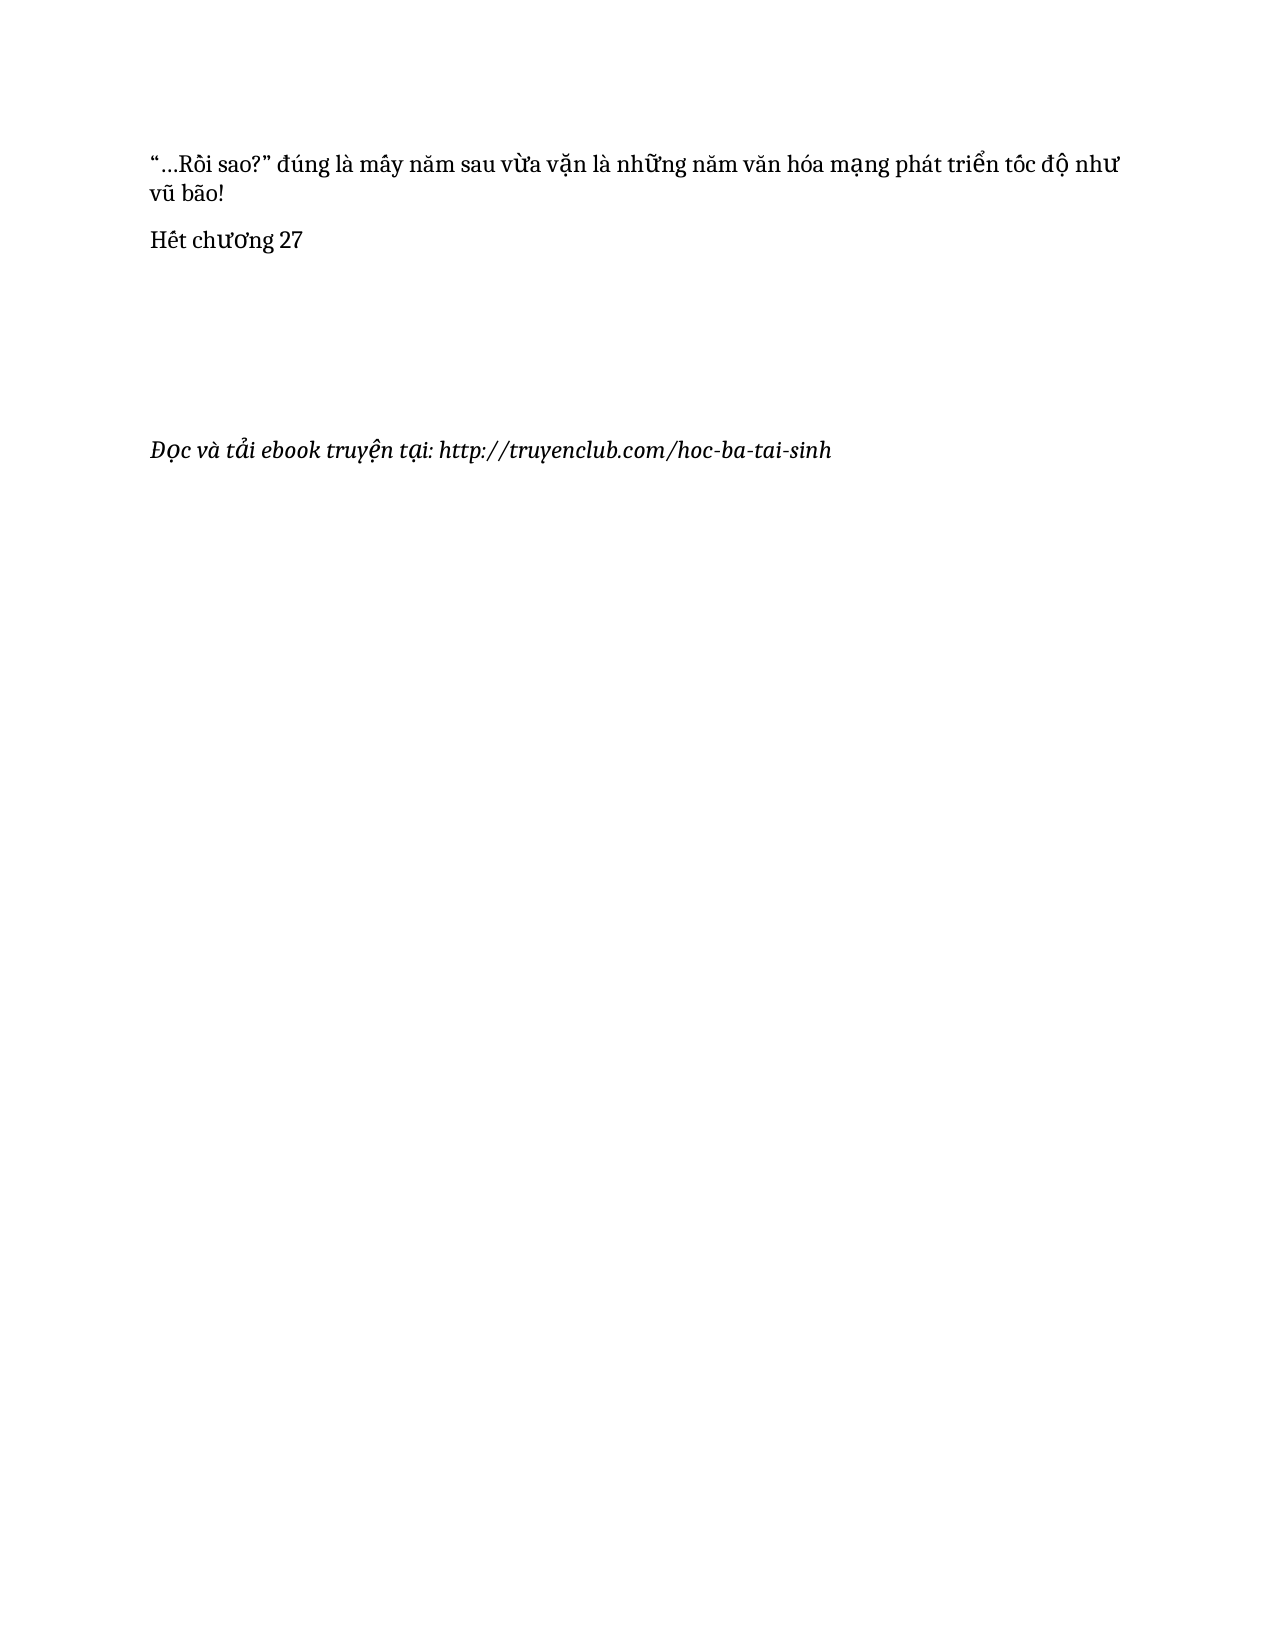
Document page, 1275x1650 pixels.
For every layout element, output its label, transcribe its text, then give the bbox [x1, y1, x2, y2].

text Đọc và tải ebook truyện tại: http://truyenclub.com/hoc-ba-tai-sinh [150, 436, 1125, 465]
text “…Rồi sao?” đúng là mấy năm sau vừa vặn là những năm văn hóa mạng phát triển tốc độ như vũ bão! [150, 150, 1125, 207]
text Hết chương 27 [150, 226, 1125, 312]
